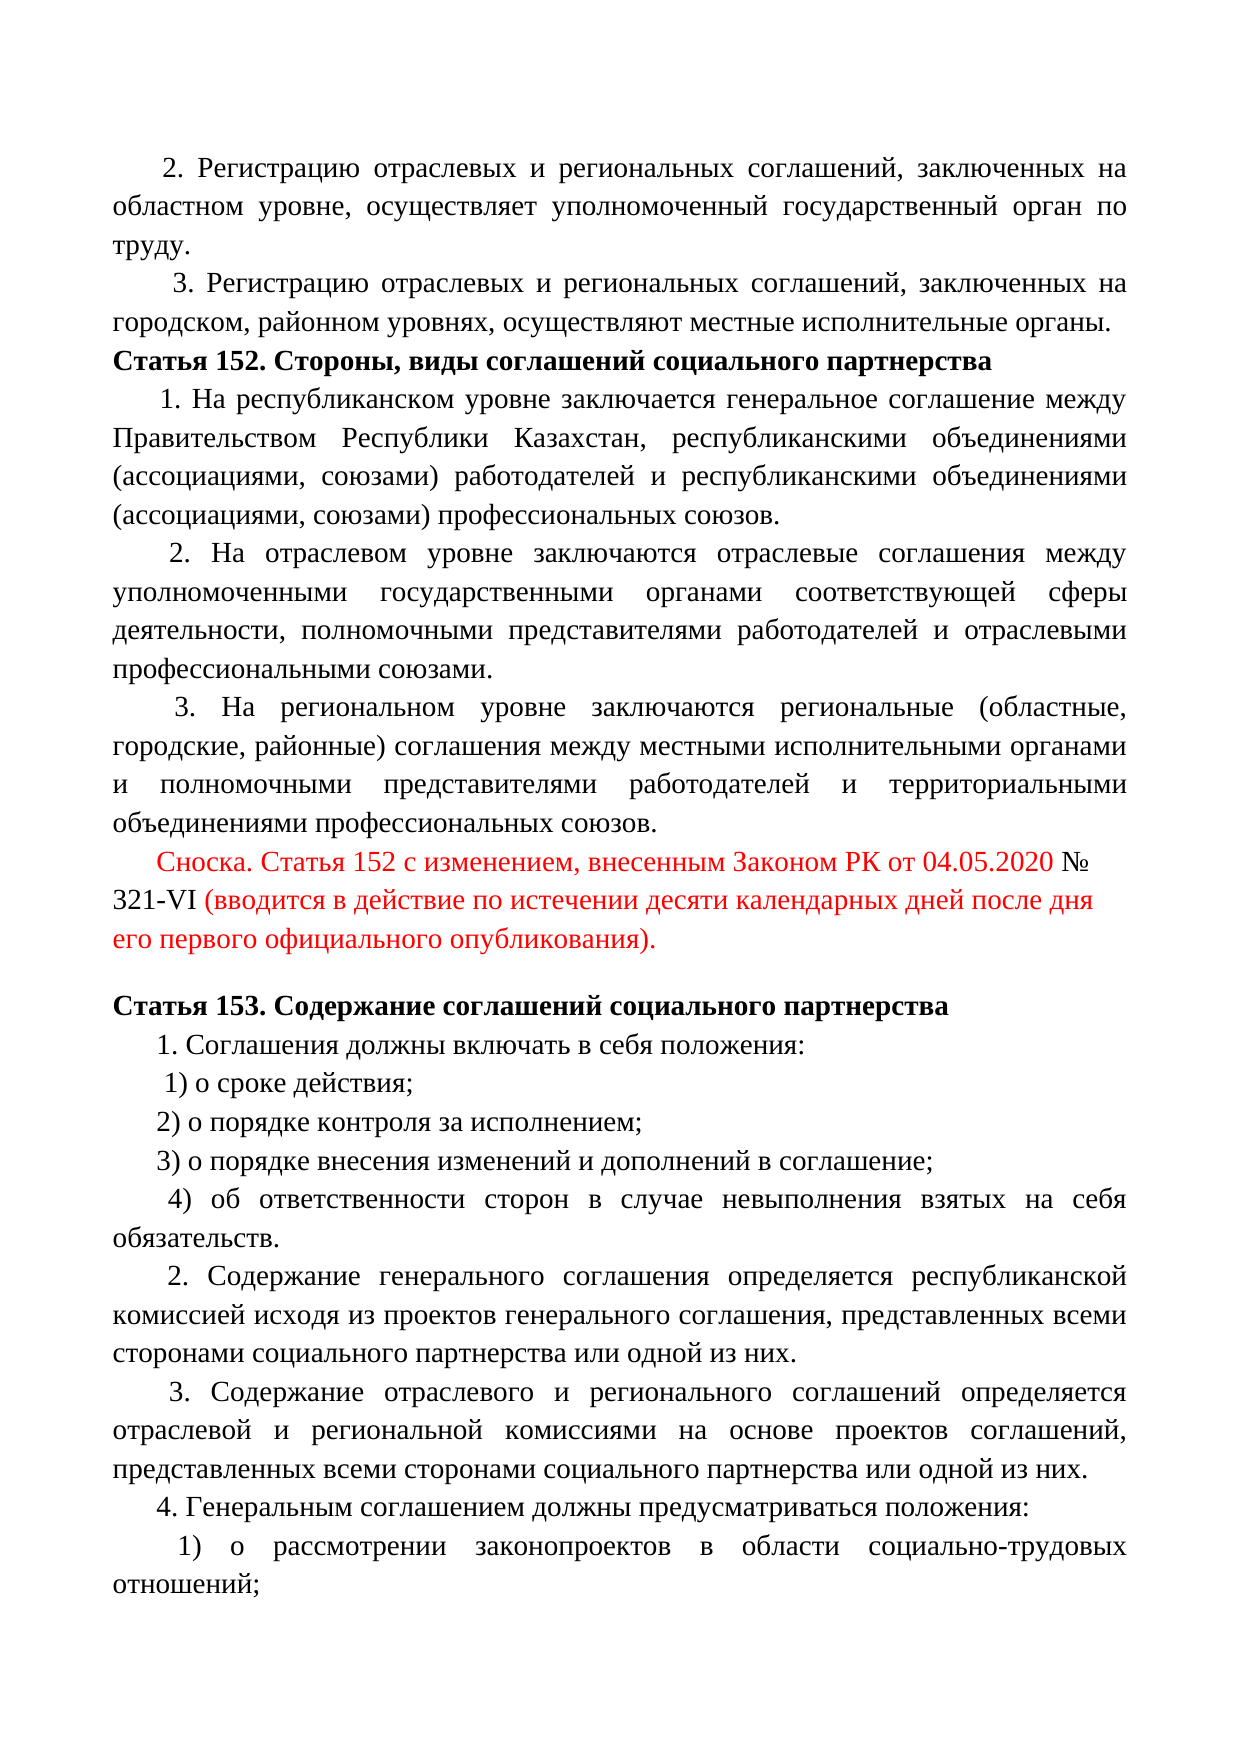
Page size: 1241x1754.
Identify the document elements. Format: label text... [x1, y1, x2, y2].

text Статья 152. Стороны, виды соглашений социального партнерства [112, 343, 1128, 376]
text 1) о рассмотрении законопроектов в области социально-трудовых отношений; [112, 1528, 1128, 1600]
text Сноска. Статья 152 с изменением, внесенным Законом РК от 04.05.2020 № 321-VІ (вводится в действие по истечении десяти календарных дней после дня его первого официального опубликования). [112, 844, 1128, 984]
text Статья 153. Содержание соглашений социального партнерства [112, 988, 1128, 1022]
text 1. На республиканском уровне заключается генеральное соглашение между Правительством Республики Казахстан, республиканскими объединениями (ассоциациями, союзами) работодателей и республиканскими объединениями (ассоциациями, союзами) профессиональных союзов. [112, 381, 1128, 530]
text 2) о порядке контроля за исполнением; [112, 1104, 1128, 1138]
text 2. Содержание генерального соглашения определяется республиканской комиссией исходя из проектов генерального соглашения, представленных всеми сторонами социального партнерства или одной из них. [112, 1258, 1128, 1369]
text 3. Регистрацию отраслевых и региональных соглашений, заключенных на городском, районном уровнях, осуществляют местные исполнительные органы. [112, 266, 1128, 338]
text 3) о порядке внесения изменений и дополнений в соглашение; [112, 1143, 1128, 1176]
text 1) о сроке действия; [112, 1066, 1128, 1099]
text 3. На региональном уровне заключаются региональные (областные, городские, районные) соглашения между местными исполнительными органами и полномочными представителями работодателей и территориальными объединениями профессиональных союзов. [112, 689, 1128, 839]
text 2. На отраслевом уровне заключаются отраслевые соглашения между уполномоченными государственными органами соответствующей сферы деятельности, полномочными представителями работодателей и отраслевыми профессиональными союзами. [112, 535, 1128, 684]
text 1. Соглашения должны включать в себя положения: [112, 1027, 1128, 1061]
text 4) об ответственности сторон в случае невыполнения взятых на себя обязательств. [112, 1181, 1128, 1253]
text 4. Генеральным соглашением должны предусматриваться положения: [112, 1489, 1128, 1523]
text 2. Регистрацию отраслевых и региональных соглашений, заключенных на областном уровне, осуществляет уполномоченный государственный орган по труду. [112, 150, 1128, 261]
text 3. Содержание отраслевого и регионального соглашений определяется отраслевой и региональной комиссиями на основе проектов соглашений, представленных всеми сторонами социального партнерства или одной из них. [112, 1374, 1128, 1484]
